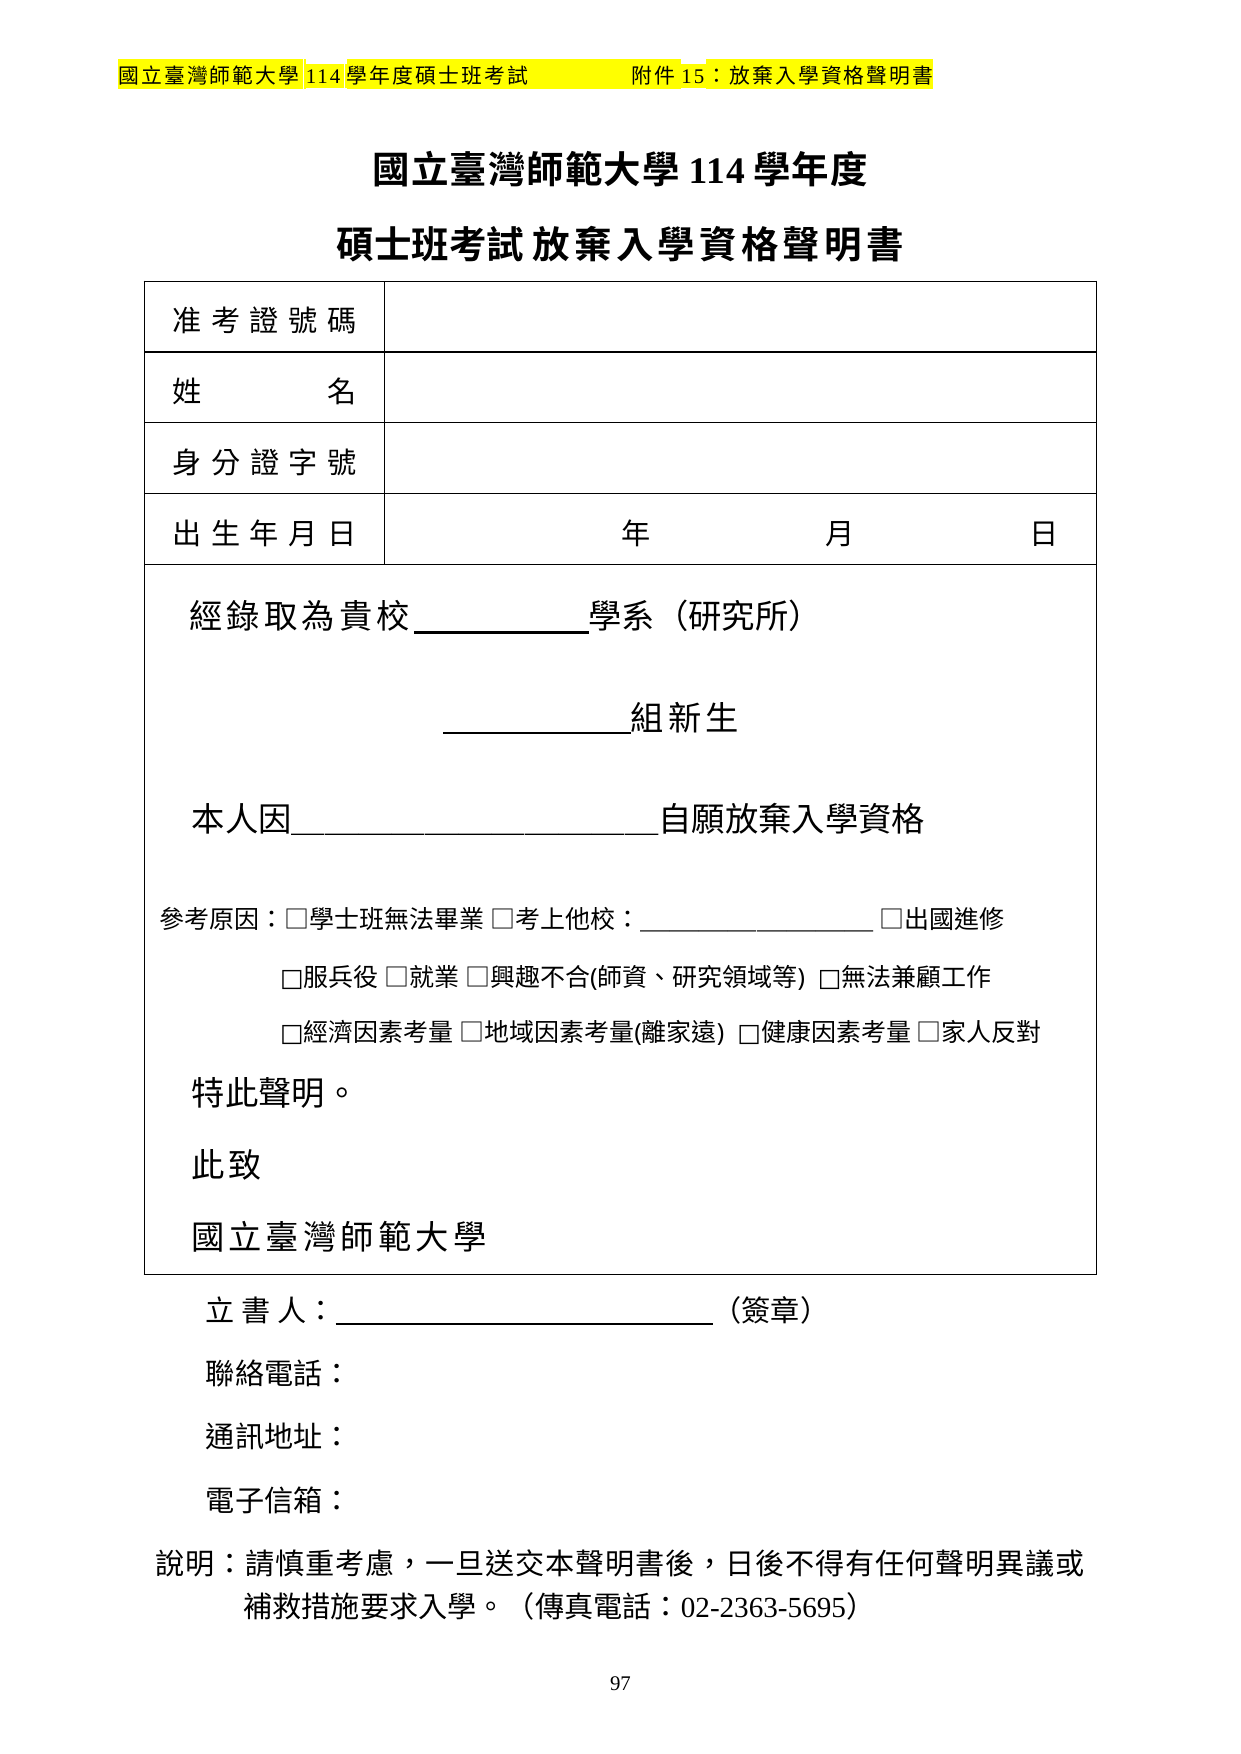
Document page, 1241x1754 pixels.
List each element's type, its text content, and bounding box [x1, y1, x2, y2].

table_header [385, 282, 1096, 351]
text 說明：請慎重考慮，一旦送交本聲明書後，日後不得有任何聲明異議或補救措施要求入學。（傳真電話：02-2363-5695） [156, 1541, 1086, 1626]
text 碩士班考試 放棄入學資格聲明書 [118, 218, 1122, 268]
table_cell 姓名 [145, 353, 384, 422]
table_cell 身分證字號 [145, 423, 384, 493]
table_cell [385, 423, 1096, 493]
text 國立臺灣師範大學114學年度 [118, 143, 1122, 193]
table_cell 經錄取為貴校 學系（研究所） 組新生 本人因＿＿＿＿＿＿＿＿＿＿＿自願放棄入學資格 參考原因：□學士班無法畢業 □考上他校：＿＿＿＿＿＿＿＿ □出國進修 □服兵役 □就業 □興趣不合(師資、研究領域等) □無法兼顧工作 □經濟因素考量 □地域因素考量(離家遠) □健康因素考量 □家人反對 特此聲明。 此致 國立臺灣師範大學 [145, 565, 1096, 1274]
table_cell [385, 353, 1096, 422]
table_cell 年 月 日 [385, 494, 1096, 564]
table_header 准考證號碼 [145, 282, 384, 351]
text 立 書 人： （簽章） [206, 1287, 1122, 1329]
table_cell 出生年月日 [145, 494, 384, 564]
text 電子信箱： [206, 1477, 1122, 1520]
text 通訊地址： [206, 1414, 1122, 1456]
text 聯絡電話： [206, 1351, 1122, 1393]
